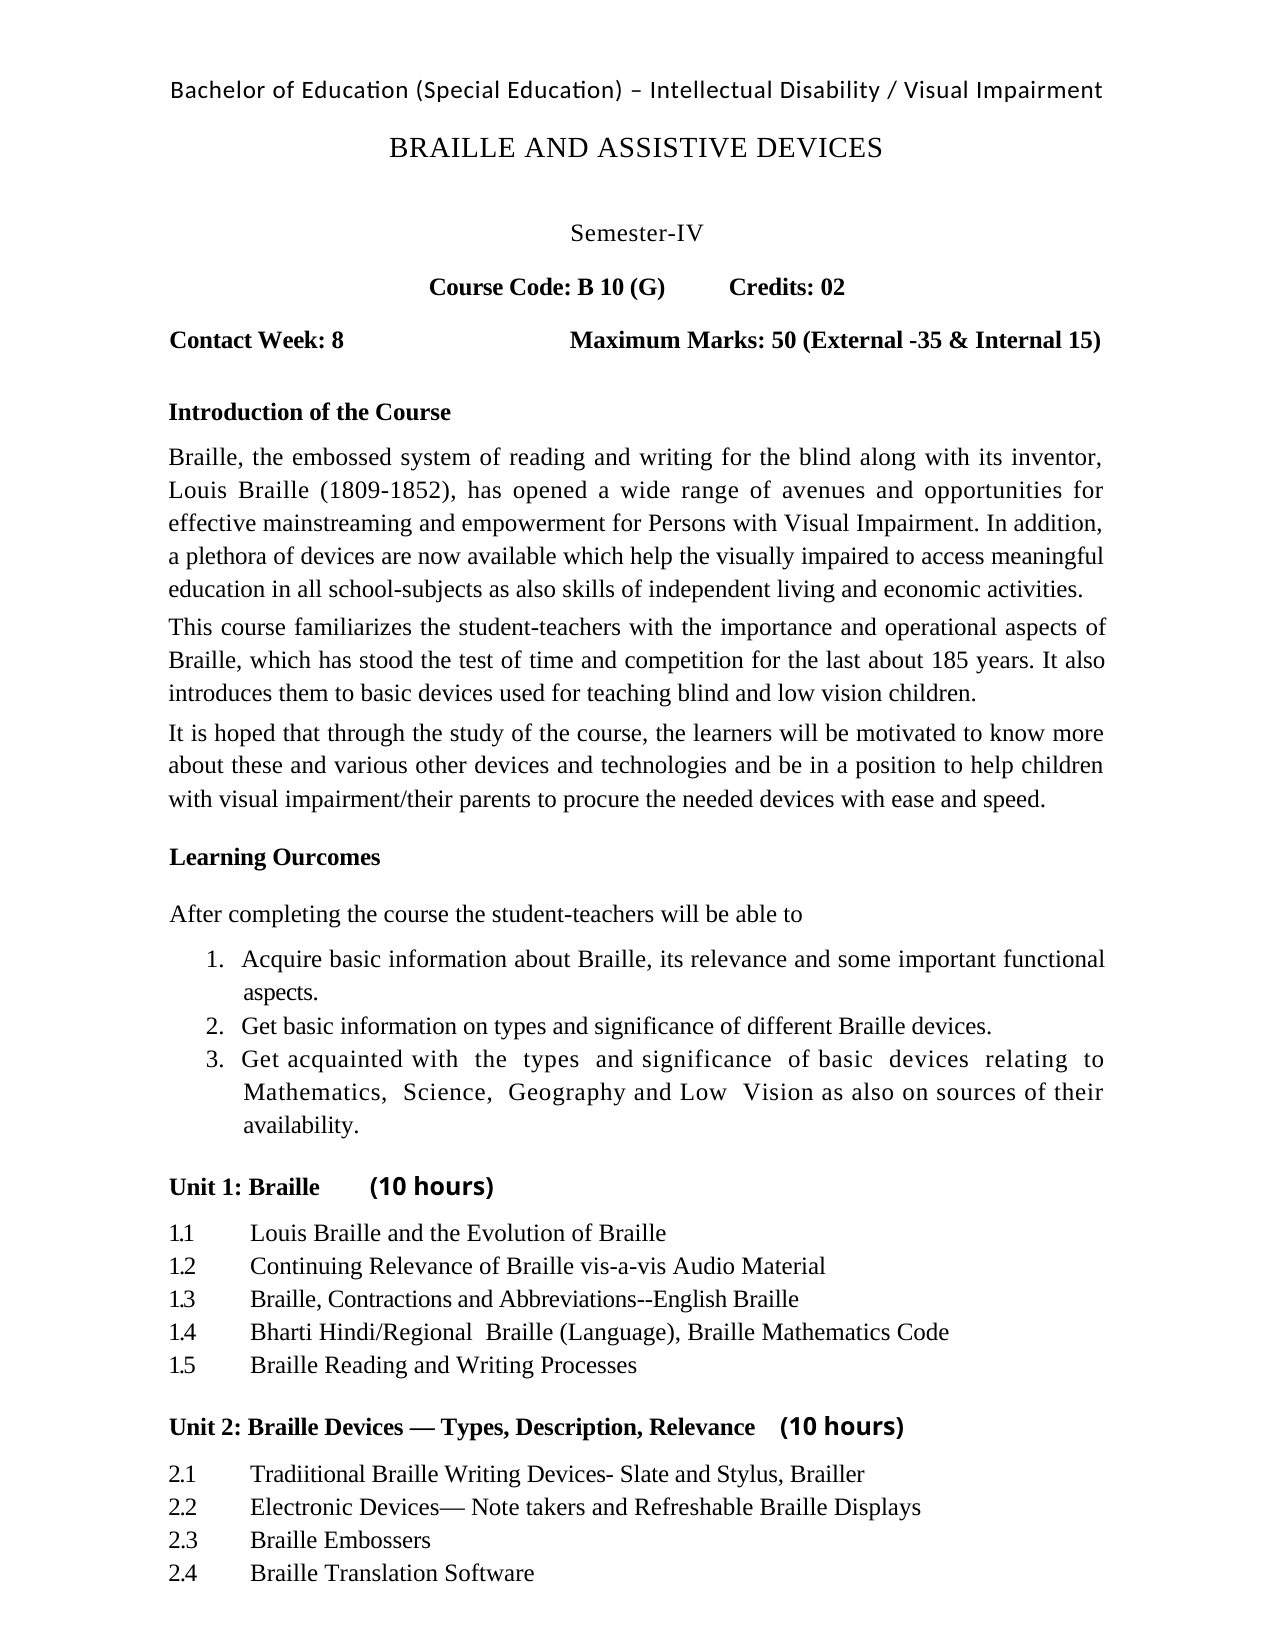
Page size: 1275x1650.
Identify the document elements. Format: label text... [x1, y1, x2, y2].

text Semester-IV [168, 218, 1106, 247]
list Braille, Contractions and Abbreviations--English Braille [168, 1281, 1107, 1314]
text It is hoped that through the study of the course, the learners will be motivated to know more about these and various other devices and technologies and be in a position to help children with visual impairment/their parents to procure the needed devices with ease and speed. [168, 714, 1104, 814]
list Louis Braille and the Evolution of Braille [168, 1215, 1107, 1248]
text Unit 1: Braille (10 hours) [168, 1169, 1107, 1203]
list Acquire basic information about Braille, its relevance and some important functional aspects. [206, 940, 1107, 1007]
list Braille Reading and Writing Processes [168, 1347, 1107, 1381]
text Bachelor of Education (Special Education) – Intellectual Disability / Visual Impairment [168, 74, 1107, 105]
list Continuing Relevance of Braille vis-a-vis Audio Material [168, 1248, 1107, 1281]
list Get basic information on types and significance of different Braille devices. [206, 1007, 1107, 1041]
list Braille Embossers [168, 1522, 1107, 1555]
text Unit 2: Braille Devices — Types, Description, Relevance (10 hours) [168, 1408, 1107, 1443]
text Introduction of the Course [168, 397, 1107, 426]
list Bharti Hindi/Regional Braille (Language), Braille Mathematics Code [168, 1314, 1107, 1347]
list Tradiitional Braille Writing Devices- Slate and Stylus, Brailler [168, 1456, 1107, 1489]
text Course Code: B 10 (G) Credits: 02 [168, 272, 1106, 300]
text Braille, the embossed system of reading and writing for the blind along with its inventor, Louis Braille (1809-1852), has opened a wide range of avenues and opportunities for effective mainstreaming and empowerment for Persons with Visual Impairment. In addition, a plethora of devices are now available which help the visually impaired to access meaningful education in all school-subjects as also skills of independent living and economic activities. [168, 439, 1105, 604]
text After completing the course the student-teachers will be able to [169, 899, 1107, 928]
text This course familiarizes the student-teachers with the importance and operational aspects of Braille, which has stood the test of time and competition for the last about 185 years. It also introduces them to basic devices used for teaching blind and low vision children. [168, 609, 1107, 708]
text Learning Ourcomes [169, 842, 1107, 871]
list Braille Translation Software [168, 1555, 1107, 1588]
list Electronic Devices— Note takers and Refreshable Braille Displays [168, 1489, 1107, 1522]
list Get acquainted with the types and significance of basic devices relating to Mathematics, Science, Geography and Low Vision as also on sources of their availability. [206, 1041, 1107, 1140]
text Contact Week: 8 Maximum Marks: 50 (External -35 & Internal 15) [169, 326, 1107, 354]
text BRAILLE AND ASSISTIVE DEVICES [168, 130, 1104, 164]
